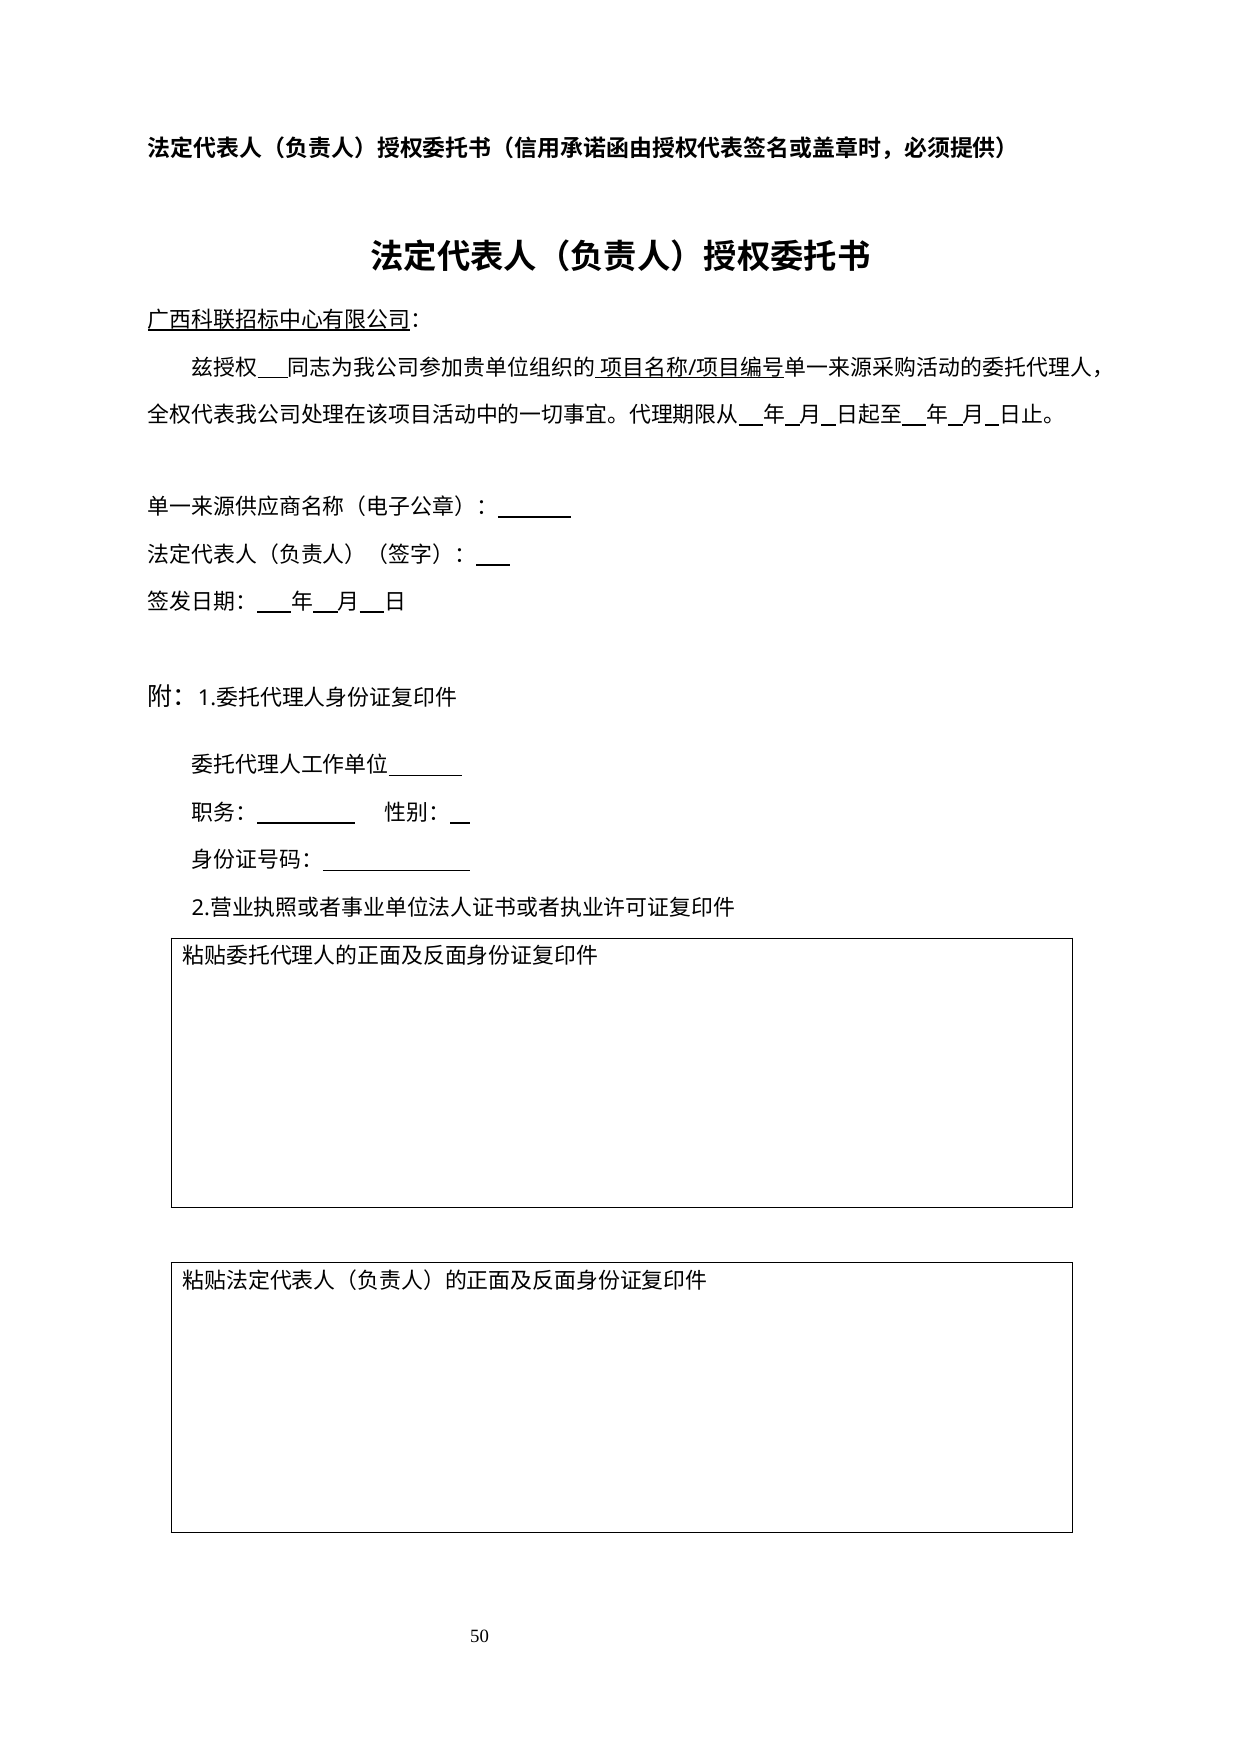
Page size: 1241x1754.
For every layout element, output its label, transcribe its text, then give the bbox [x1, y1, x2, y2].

text 法定代表人（负责人）授权委托书（信用承诺函由授权代表签名或盖章时，必须提供） [148, 130, 1092, 163]
text 委托代理人工作单位 [148, 747, 1092, 779]
text 签发日期： 年 月 日 [148, 584, 1092, 616]
text 兹授权 同志为我公司参加贵单位组织的 项目名称/项目编号单一来源采购活动的委托代理人，全权代表我公司处理在该项目活动中的一切事宜。代理期限从 年 月 日起至 年 月 日止。 [148, 349, 1092, 429]
text 职务： 性别： [148, 795, 1092, 827]
text 身份证号码： [148, 842, 1092, 874]
text 法定代表人（负责人）（签字）： [148, 537, 1092, 568]
text 单一来源供应商名称（电子公章）： [148, 489, 1092, 521]
table_header 粘贴委托代理人的正面及反面身份证复印件 [172, 939, 1072, 1207]
text 法定代表人（负责人）授权委托书 [148, 230, 1092, 278]
text 2.营业执照或者事业单位法人证书或者执业许可证复印件 [148, 890, 1092, 922]
text 附：1.委托代理人身份证复印件 [148, 676, 1092, 713]
table_header 粘贴法定代表人（负责人）的正面及反面身份证复印件 [172, 1263, 1072, 1532]
text 广西科联招标中心有限公司： [148, 302, 1092, 334]
